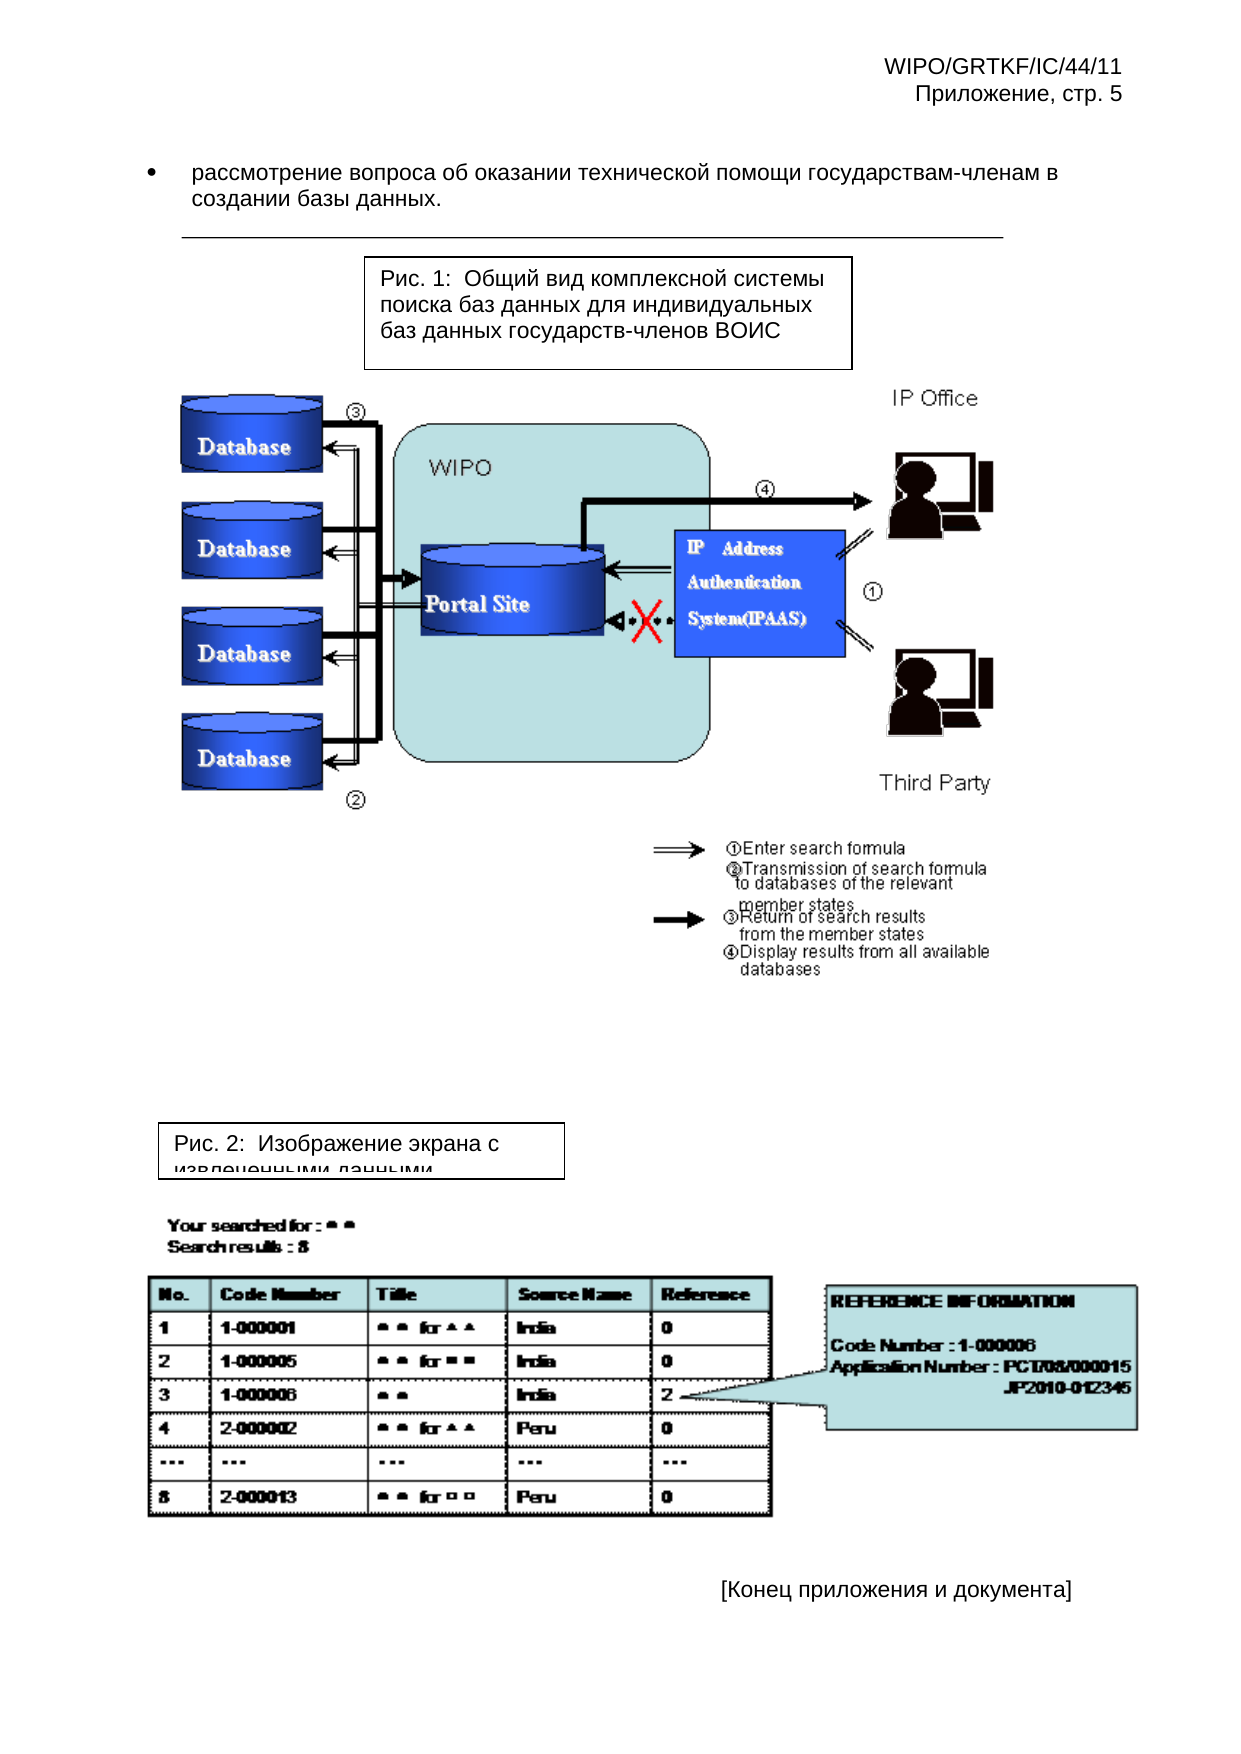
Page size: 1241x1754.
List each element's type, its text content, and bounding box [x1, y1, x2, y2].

picture [147, 237, 1123, 1095]
text [Конец приложения и документа] [721, 1576, 1122, 1602]
list рассмотрение вопроса об оказании технической помощи государствам-членам в создании базы данных. [148, 158, 1122, 211]
picture [147, 1209, 1149, 1521]
